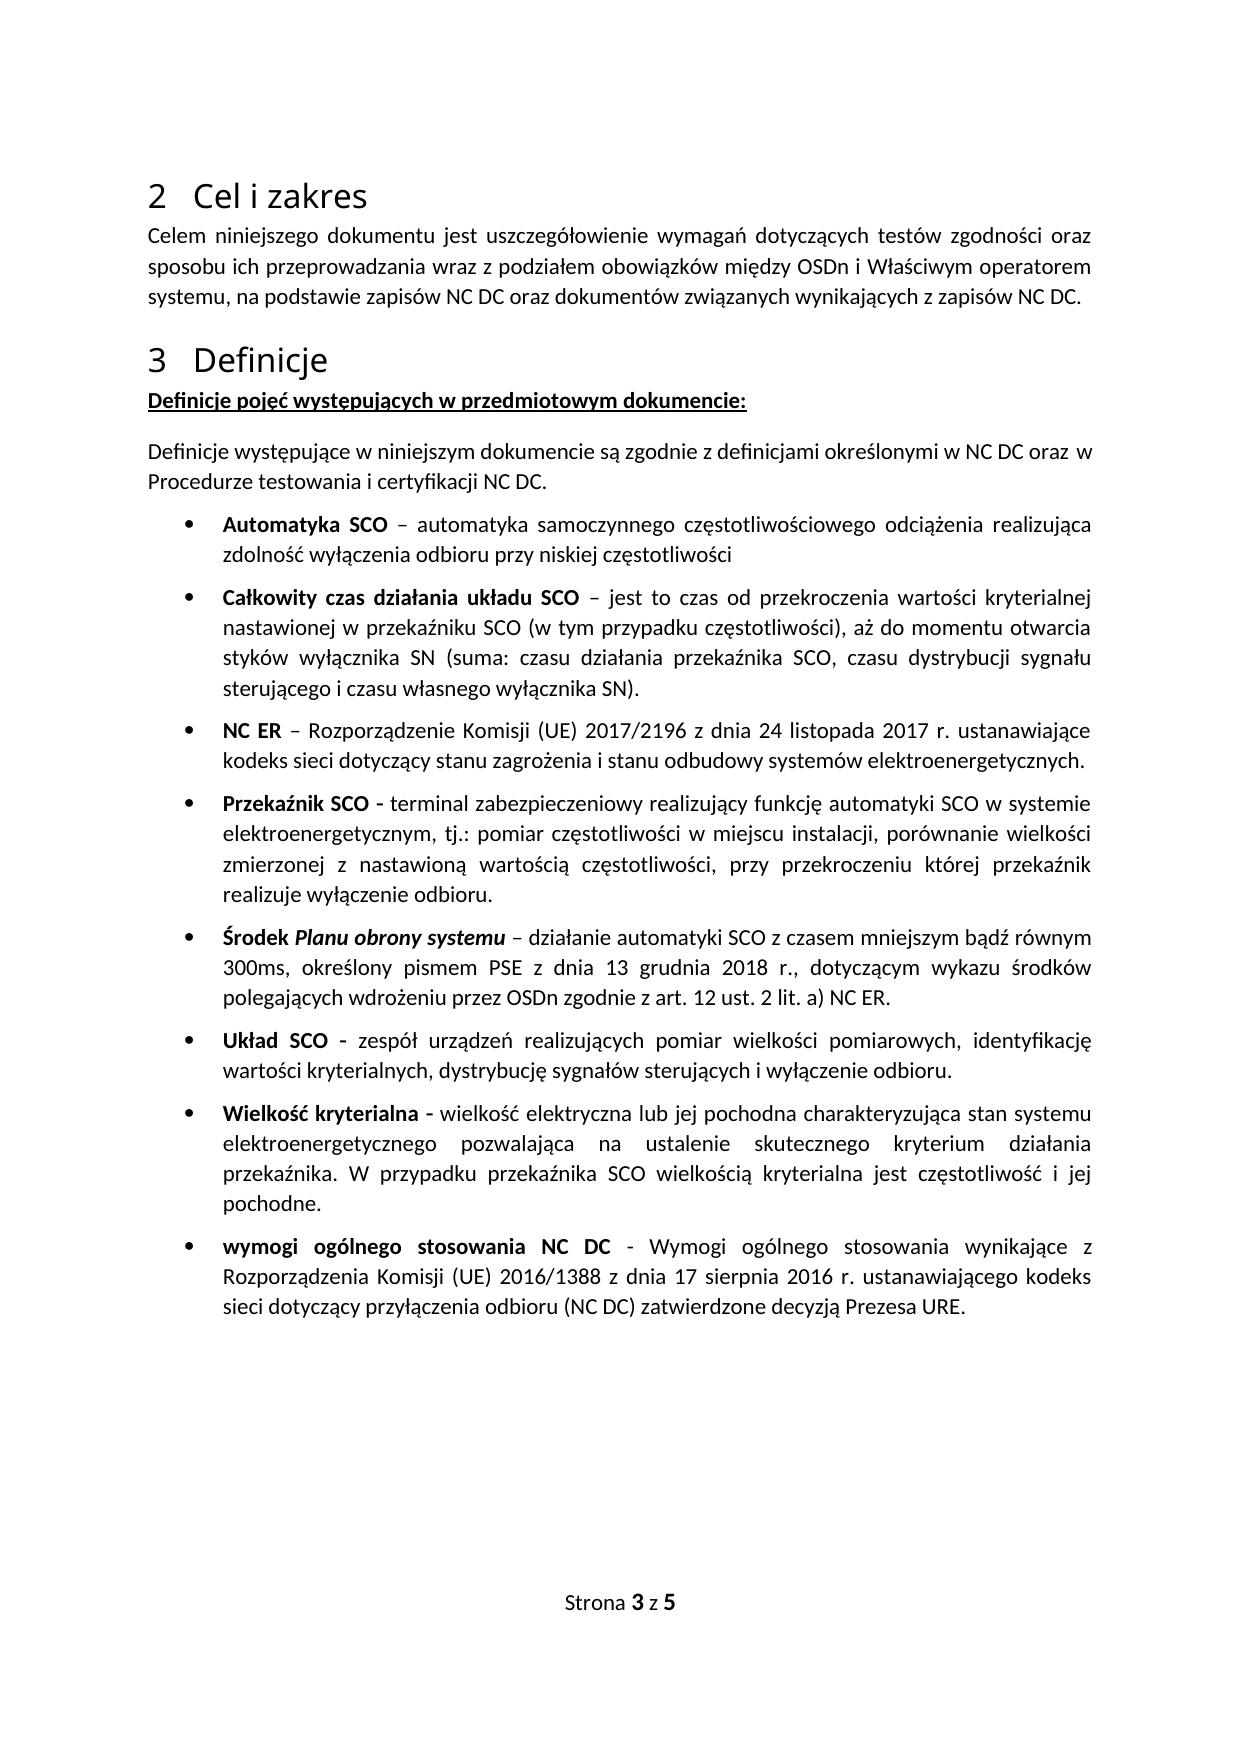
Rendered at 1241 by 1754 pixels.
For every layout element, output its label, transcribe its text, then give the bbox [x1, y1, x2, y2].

list Przekaźnik SCO terminal zabezpieczeniowy realizujący funkcję automatyki SCO w systemie elektroenergetycznym, tj.: pomiar częstotliwości w miejscu instalacji, porównanie wielkości zmierzonej z nastawioną wartością częstotliwości, przy przekroczeniu której przekaźnik realizuje wyłączenie odbioru. [185, 789, 1093, 908]
list Automatyka SCO – automatyka samoczynnego częstotliwościowego odciążenia realizująca zdolność wyłączenia odbioru przy niskiej częstotliwości [185, 510, 1093, 568]
list Wielkość kryterialna wielkość elektryczna lub jej pochodna charakteryzująca stan systemu elektroenergetycznego pozwalająca na ustalenie skutecznego kryterium działania przekaźnika. W przypadku przekaźnika SCO wielkością kryterialna jest częstotliwość i jej pochodne. [185, 1099, 1093, 1217]
list NC ER – Rozporządzenie Komisji (UE) 2017/2196 z dnia 24 listopada 2017 r. ustanawiające kodeks sieci dotyczący stanu zagrożenia i stanu odbudowy systemów elektroenergetycznych. [185, 716, 1093, 774]
text Definicje pojęć występujących w przedmiotowym dokumencie: [148, 386, 1093, 414]
list Całkowity czas działania układu SCO – jest to czas od przekroczenia wartości kryterialnej nastawionej w przekaźniku SCO (w tym przypadku częstotliwości), aż do momentu otwarcia styków wyłącznika SN (suma: czasu działania przekaźnika SCO, czasu dystrybucji sygnału sterującego i czasu własnego wyłącznika SN). [185, 583, 1093, 702]
list Układ SCO zespół urządzeń realizujących pomiar wielkości pomiarowych, identyfikację wartości kryterialnych, dystrybucję sygnałów sterujących i wyłączenie odbioru. [185, 1026, 1093, 1084]
text Definicje występujące w niniejszym dokumencie są zgodnie z definicjami określonymi w NC DC oraz w Procedurze testowania i certyfikacji NC DC. [148, 437, 1093, 495]
subtitle Cel i zakres [148, 173, 1093, 218]
list Środek Planu obrony systemu – działanie automatyki SCO z czasem mniejszym bądź równym 300ms, określony pismem PSE z dnia 13 grudnia 2018 r., dotyczącym wykazu środków polegających wdrożeniu przez OSDn zgodnie z art. 12 ust. 2 lit. a) NC ER. [185, 923, 1093, 1011]
list wymogi ogólnego stosowania NC DC - Wymogi ogólnego stosowania wynikające z Rozporządzenia Komisji (UE) 2016/1388 z dnia 17 sierpnia 2016 r. ustanawiającego kodeks sieci dotyczący przyłączenia odbioru (NC DC) zatwierdzone decyzją Prezesa URE. [185, 1232, 1093, 1320]
text Celem niniejszego dokumentu jest uszczegółowienie wymagań dotyczących testów zgodności oraz sposobu ich przeprowadzania wraz z podziałem obowiązków między OSDn i Właściwym operatorem systemu, na podstawie zapisów NC DC oraz dokumentów związanych wynikających z zapisów NC DC. [148, 222, 1093, 310]
subtitle Definicje [148, 337, 1093, 383]
